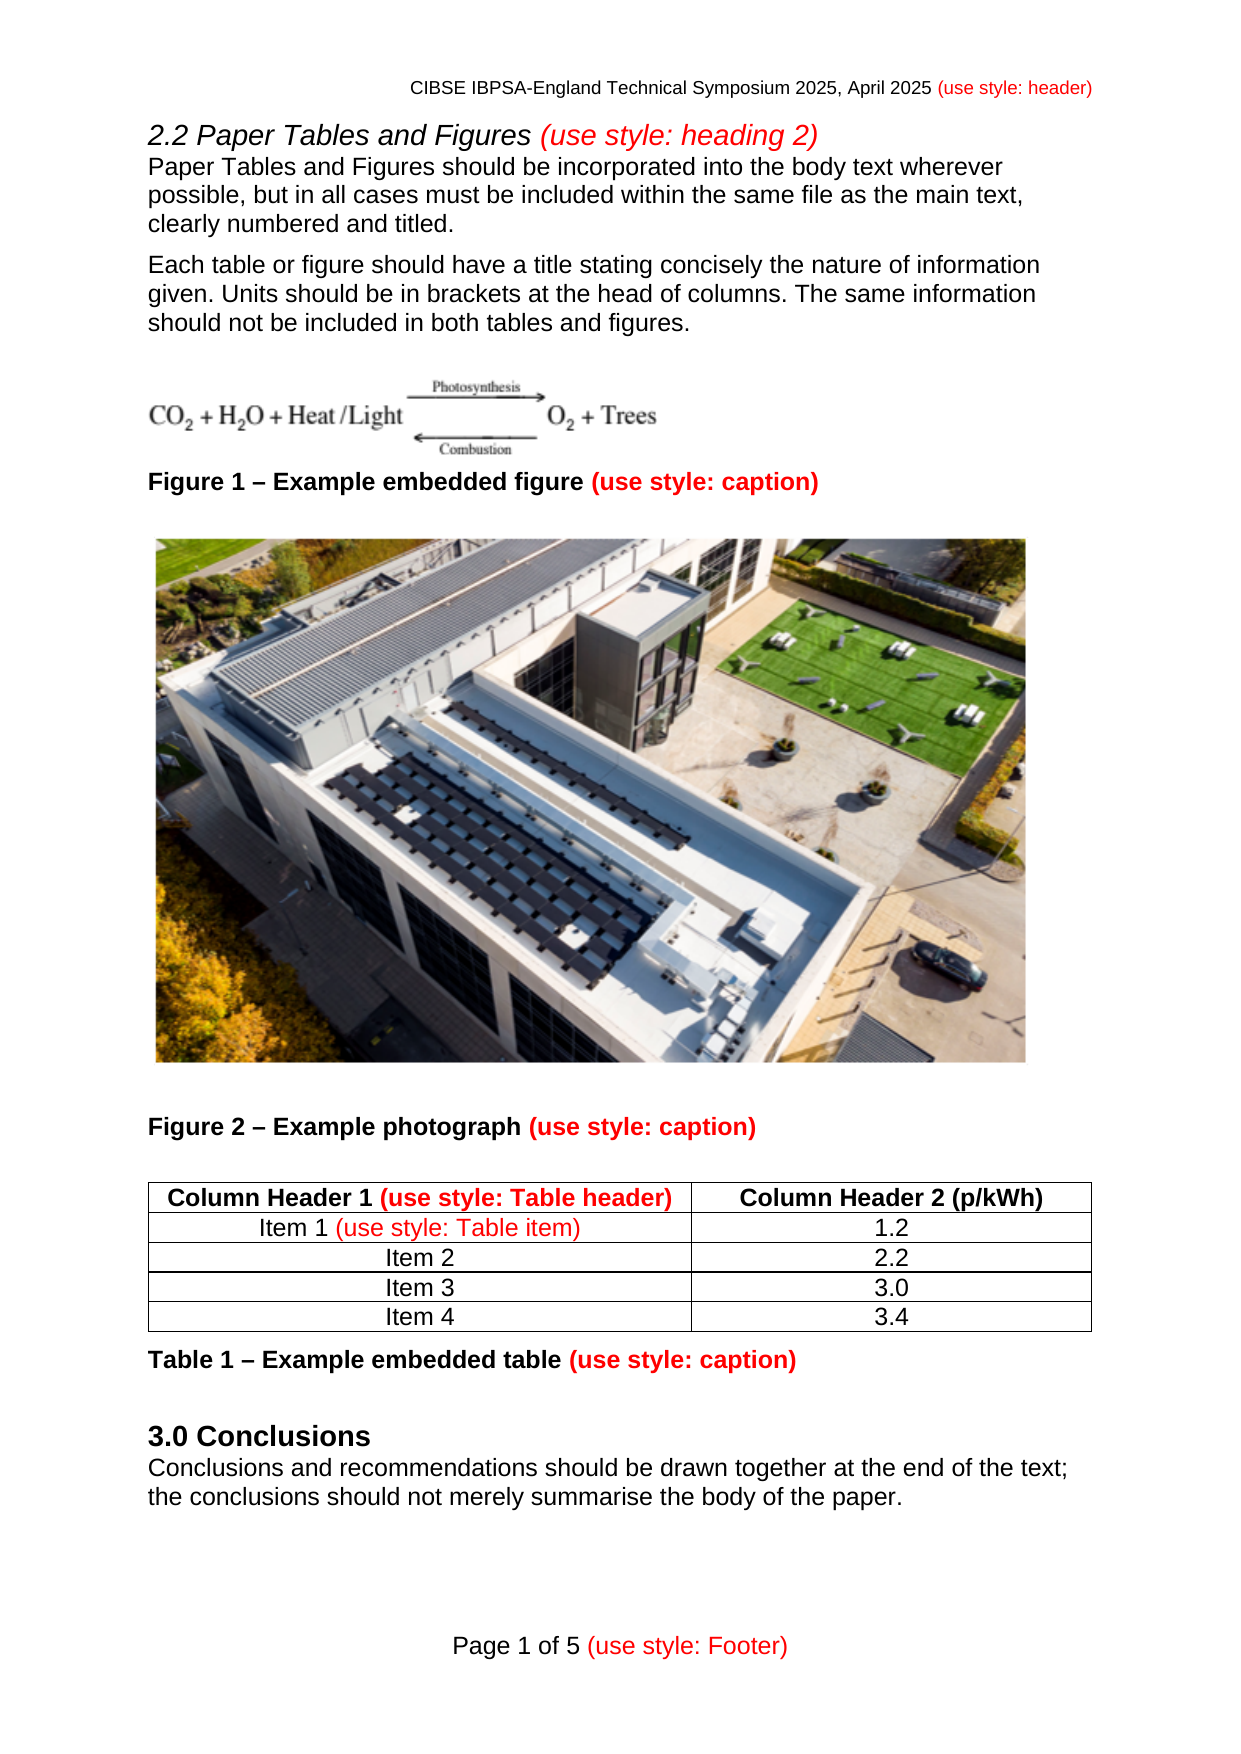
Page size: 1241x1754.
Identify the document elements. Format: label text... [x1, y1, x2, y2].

text Conclusions and recommendations should be drawn together at the end of the text; the conclusions should not merely summarise the body of the paper. [148, 1453, 1092, 1510]
table_cell 2.2 [692, 1243, 1091, 1271]
subtitle 3.0 Conclusions [148, 1419, 1092, 1453]
table_cell Item 3 [149, 1273, 691, 1301]
text Each table or figure should have a title stating concisely the nature of information given. Units should be in brackets at the head of columns. The same information should not be included in both tables and figures. [148, 250, 1092, 337]
subtitle 2.2 Paper Tables and Figures (use style: heading 2) [148, 118, 1092, 152]
text Paper Tables and Figures should be incorporated into the body text wherever possible, but in all cases must be included within the same file as the main text, clearly numbered and titled. [148, 152, 1092, 238]
table_header Column Header 1 (use style: Table header) [149, 1183, 691, 1212]
table_cell Item 4 [149, 1302, 691, 1331]
text Figure 2 – Example photograph (use style: caption) [148, 1112, 1092, 1141]
text Figure 1 – Example embedded figure (use style: caption) [148, 467, 1092, 495]
table_cell 3.0 [692, 1273, 1091, 1301]
picture [153, 536, 1029, 1066]
table_cell 3.4 [692, 1302, 1091, 1331]
table_cell Item 1 (use style: Table item) [149, 1213, 691, 1242]
text Table 1 – Example embedded table (use style: caption) [148, 1344, 1092, 1373]
table_header Column Header 2 (p/kWh) [692, 1183, 1091, 1212]
table_cell 1.2 [692, 1213, 1091, 1242]
table_cell Item 2 [149, 1243, 691, 1271]
